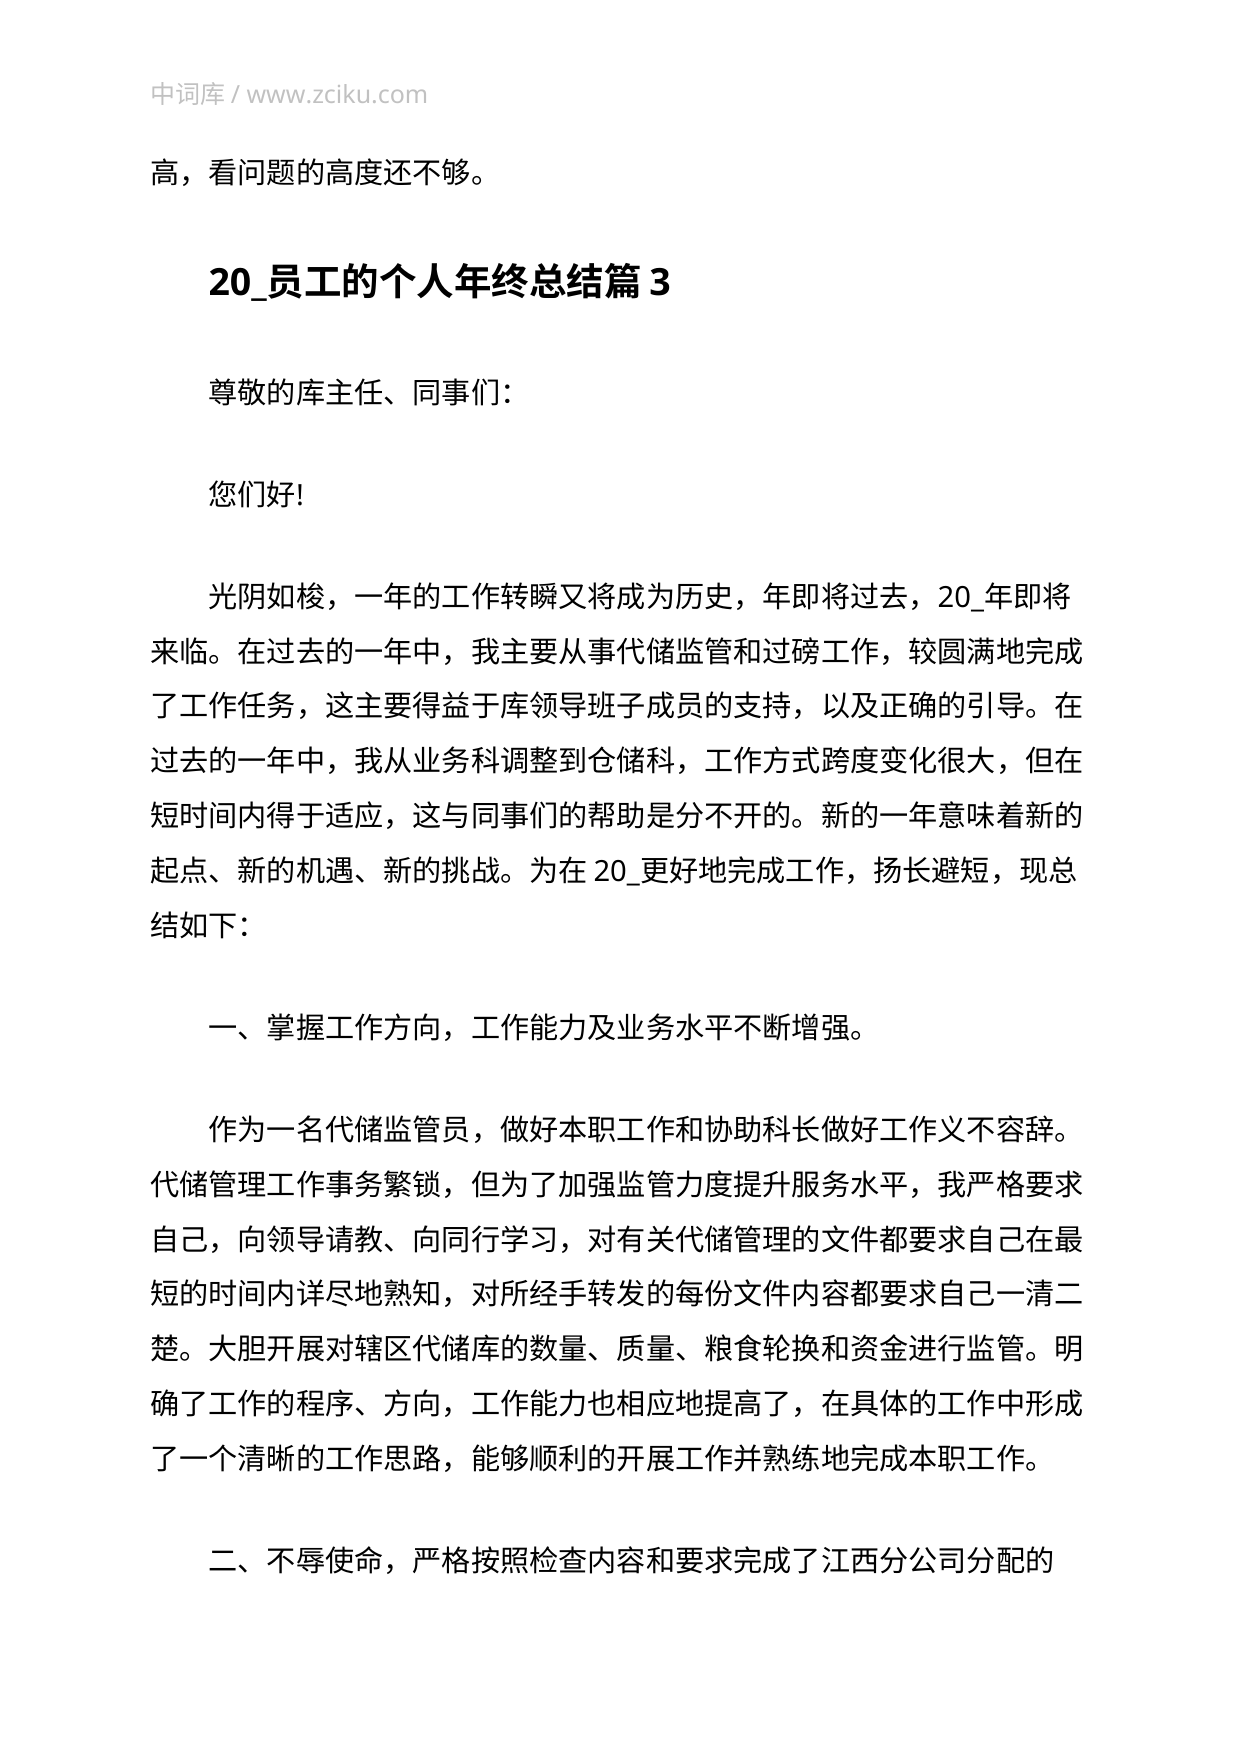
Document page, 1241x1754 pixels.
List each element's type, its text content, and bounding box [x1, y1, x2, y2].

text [150, 1537, 1090, 1580]
text 尊敬的库主任、同事们： [150, 369, 1090, 412]
text 作为一名代储监管员，做好本职工作和协助科长做好工作义不容辞。代储管理工作事务繁锁，但为了加强监管力度提升服务水平，我严格要求自己，向领导请教、向同行学习，对有关代储管理的文件都要求自己在最短的时间内详尽地熟知，对所经手转发的每份文件内容都要求自己一清二楚。大胆开展对辖区代储库的数量、质量、粮食轮换和资金进行监管。明确了工作的程序、方向，工作能力也相应地提高了，在具体的工作中形成了一个清晰的工作思路，能够顺利的开展工作并熟练地完成本职工作。 [150, 1106, 1090, 1478]
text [150, 150, 1090, 192]
text 光阴如梭，一年的工作转瞬又将成为历史，年即将过去，20_年即将来临。在过去的一年中，我主要从事代储监管和过磅工作，较圆满地完成了工作任务，这主要得益于库领导班子成员的支持，以及正确的引导。在过去的一年中，我从业务科调整到仓储科，工作方式跨度变化很大，但在短时间内得于适应，这与同事们的帮助是分不开的。新的一年意味着新的起点、新的机遇、新的挑战。为在20_更好地完成工作，扬长避短，现总结如下： [150, 573, 1090, 945]
text 一、掌握工作方向，工作能力及业务水平不断增强。 [150, 1004, 1090, 1047]
text 您们好! [150, 471, 1090, 513]
text 20_员工的个人年终总结篇3 [150, 252, 1090, 306]
